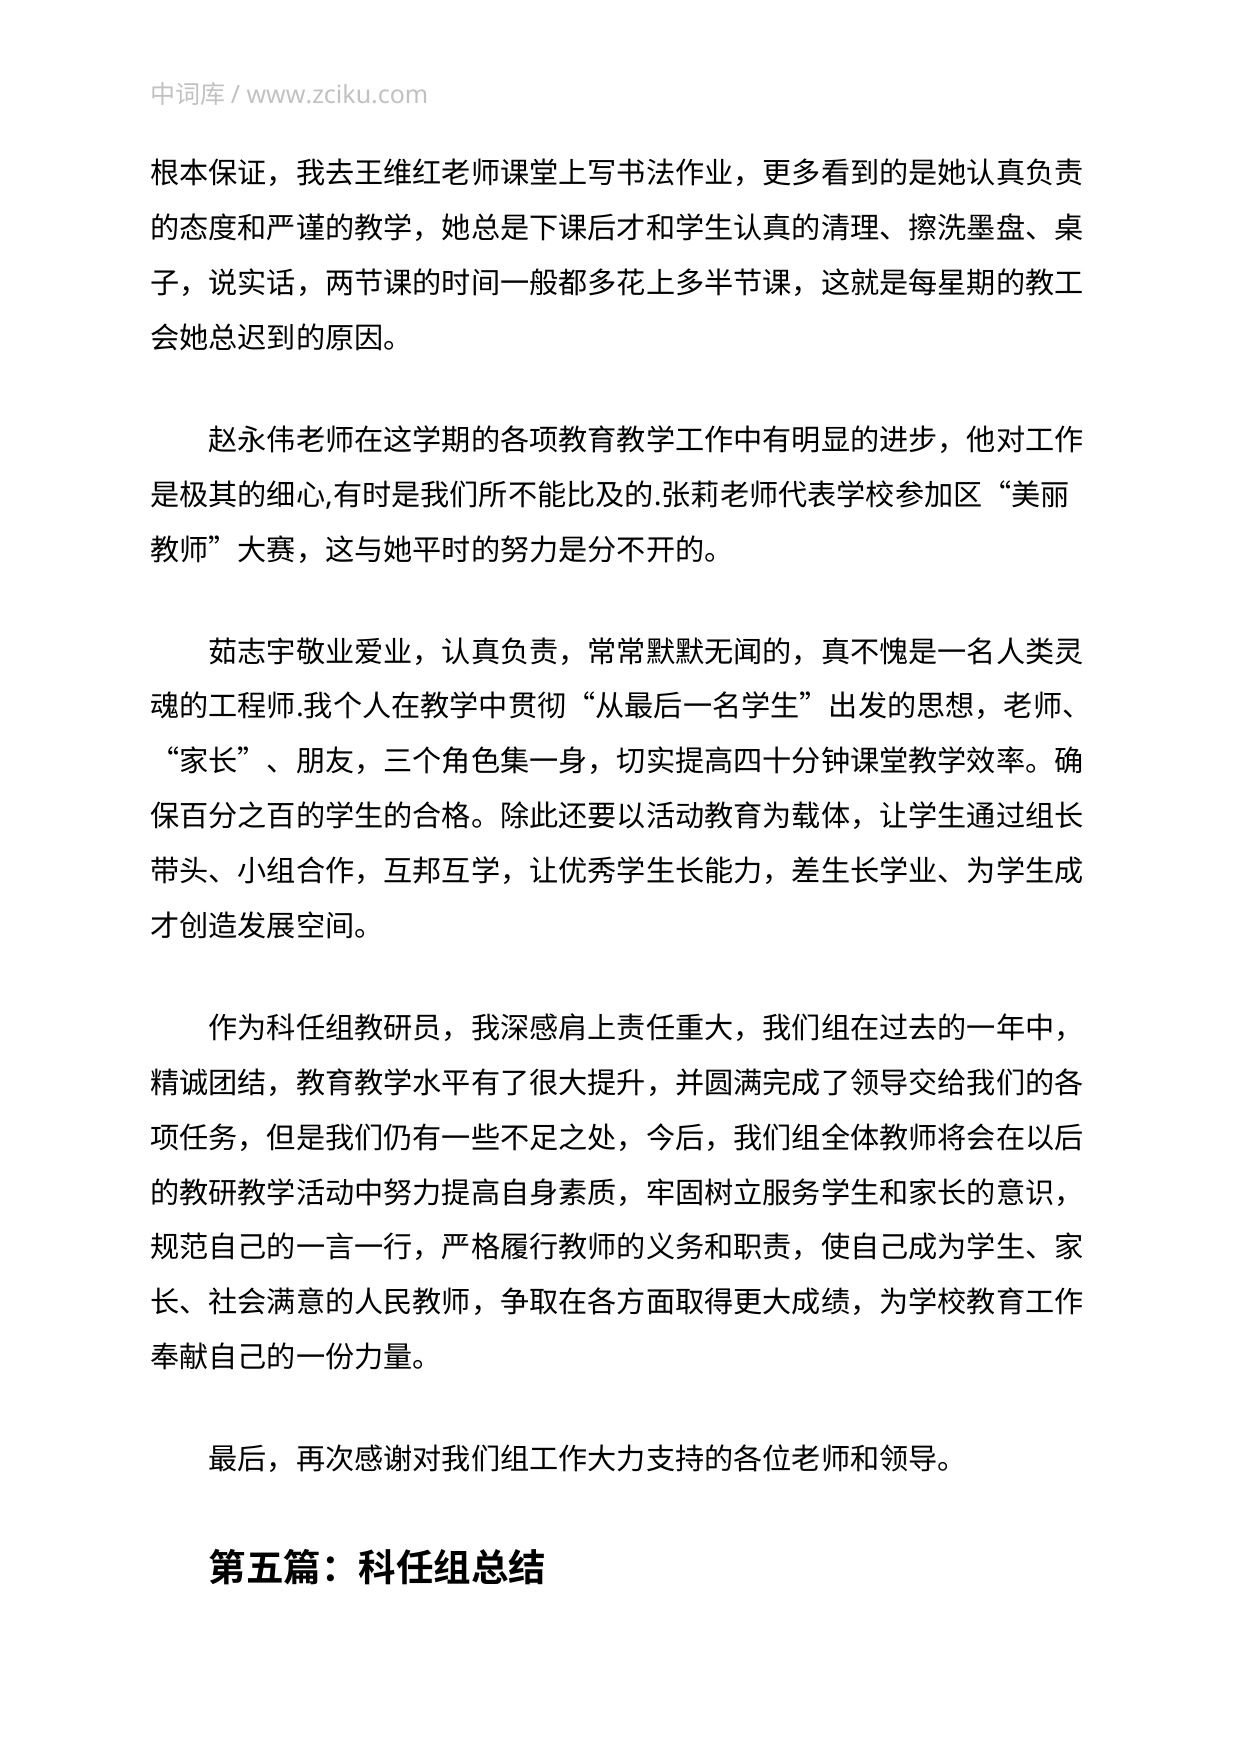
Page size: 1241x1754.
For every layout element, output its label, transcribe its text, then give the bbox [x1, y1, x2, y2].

text 最后，再次感谢对我们组工作大力支持的各位老师和领导。 [150, 1436, 1090, 1478]
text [150, 150, 1090, 357]
text 作为科任组教研员，我深感肩上责任重大，我们组在过去的一年中，精诚团结，教育教学水平有了很大提升，并圆满完成了领导交给我们的各项任务，但是我们仍有一些不足之处，今后，我们组全体教师将会在以后的教研教学活动中努力提高自身素质，牢固树立服务学生和家长的意识，规范自己的一言一行，严格履行教师的义务和职责，使自己成为学生、家长、社会满意的人民教师，争取在各方面取得更大成绩，为学校教育工作奉献自己的一份力量。 [150, 1004, 1090, 1376]
text 第五篇：科任组总结 [150, 1537, 1090, 1592]
text 赵永伟老师在这学期的各项教育教学工作中有明显的进步，他对工作是极其的细心,有时是我们所不能比及的.张莉老师代表学校参加区“美丽教师”大赛，这与她平时的努力是分不开的。 [150, 416, 1090, 569]
text 茹志宇敬业爱业，认真负责，常常默默无闻的，真不愧是一名人类灵魂的工程师.我个人在教学中贯彻“从最后一名学生”出发的思想，老师、“家长”、朋友，三个角色集一身，切实提高四十分钟课堂教学效率。确保百分之百的学生的合格。除此还要以活动教育为载体，让学生通过组长带头、小组合作，互邦互学，让优秀学生长能力，差生长学业、为学生成才创造发展空间。 [150, 628, 1090, 945]
